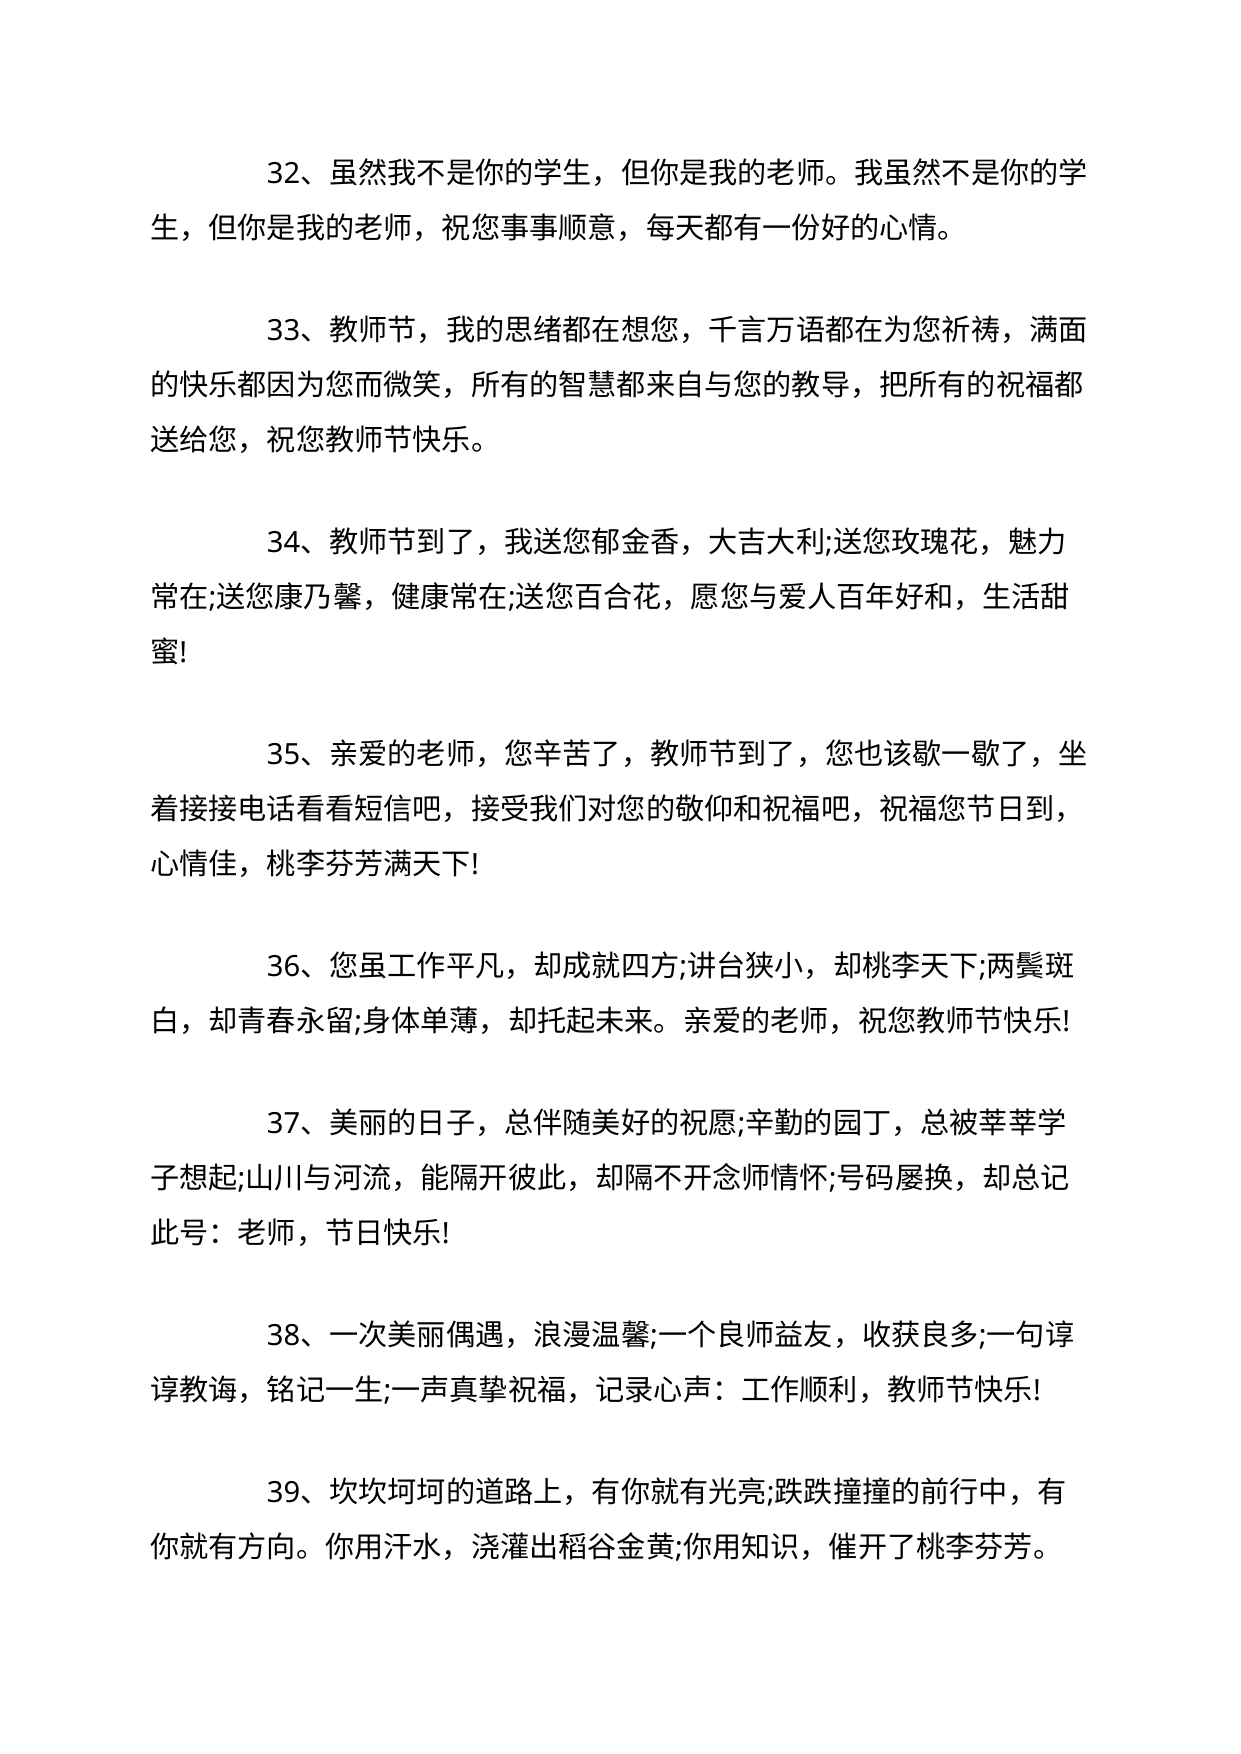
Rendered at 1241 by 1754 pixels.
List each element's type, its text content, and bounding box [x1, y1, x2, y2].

text 33、教师节，我的思绪都在想您，千言万语都在为您祈祷，满面的快乐都因为您而微笑，所有的智慧都来自与您的教导，把所有的祝福都送给您，祝您教师节快乐。 [150, 307, 1090, 459]
text 36、您虽工作平凡，却成就四方;讲台狭小，却桃李天下;两鬓斑白，却青春永留;身体单薄，却托起未来。亲爱的老师，祝您教师节快乐! [150, 942, 1090, 1040]
text 38、一次美丽偶遇，浪漫温馨;一个良师益友，收获良多;一句谆谆教诲，铭记一生;一声真挚祝福，记录心声：工作顺利，教师节快乐! [150, 1311, 1090, 1409]
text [150, 1468, 1090, 1566]
text 37、美丽的日子，总伴随美好的祝愿;辛勤的园丁，总被莘莘学子想起;山川与河流，能隔开彼此，却隔不开念师情怀;号码屡换，却总记此号：老师，节日快乐! [150, 1099, 1090, 1252]
text 35、亲爱的老师，您辛苦了，教师节到了，您也该歇一歇了，坐着接接电话看看短信吧，接受我们对您的敬仰和祝福吧，祝福您节日到，心情佳，桃李芬芳满天下! [150, 730, 1090, 883]
text 32、虽然我不是你的学生，但你是我的老师。我虽然不是你的学生，但你是我的老师，祝您事事顺意，每天都有一份好的心情。 [150, 150, 1090, 247]
text 34、教师节到了，我送您郁金香，大吉大利;送您玫瑰花，魅力常在;送您康乃馨，健康常在;送您百合花，愿您与爱人百年好和，生活甜蜜! [150, 518, 1090, 671]
